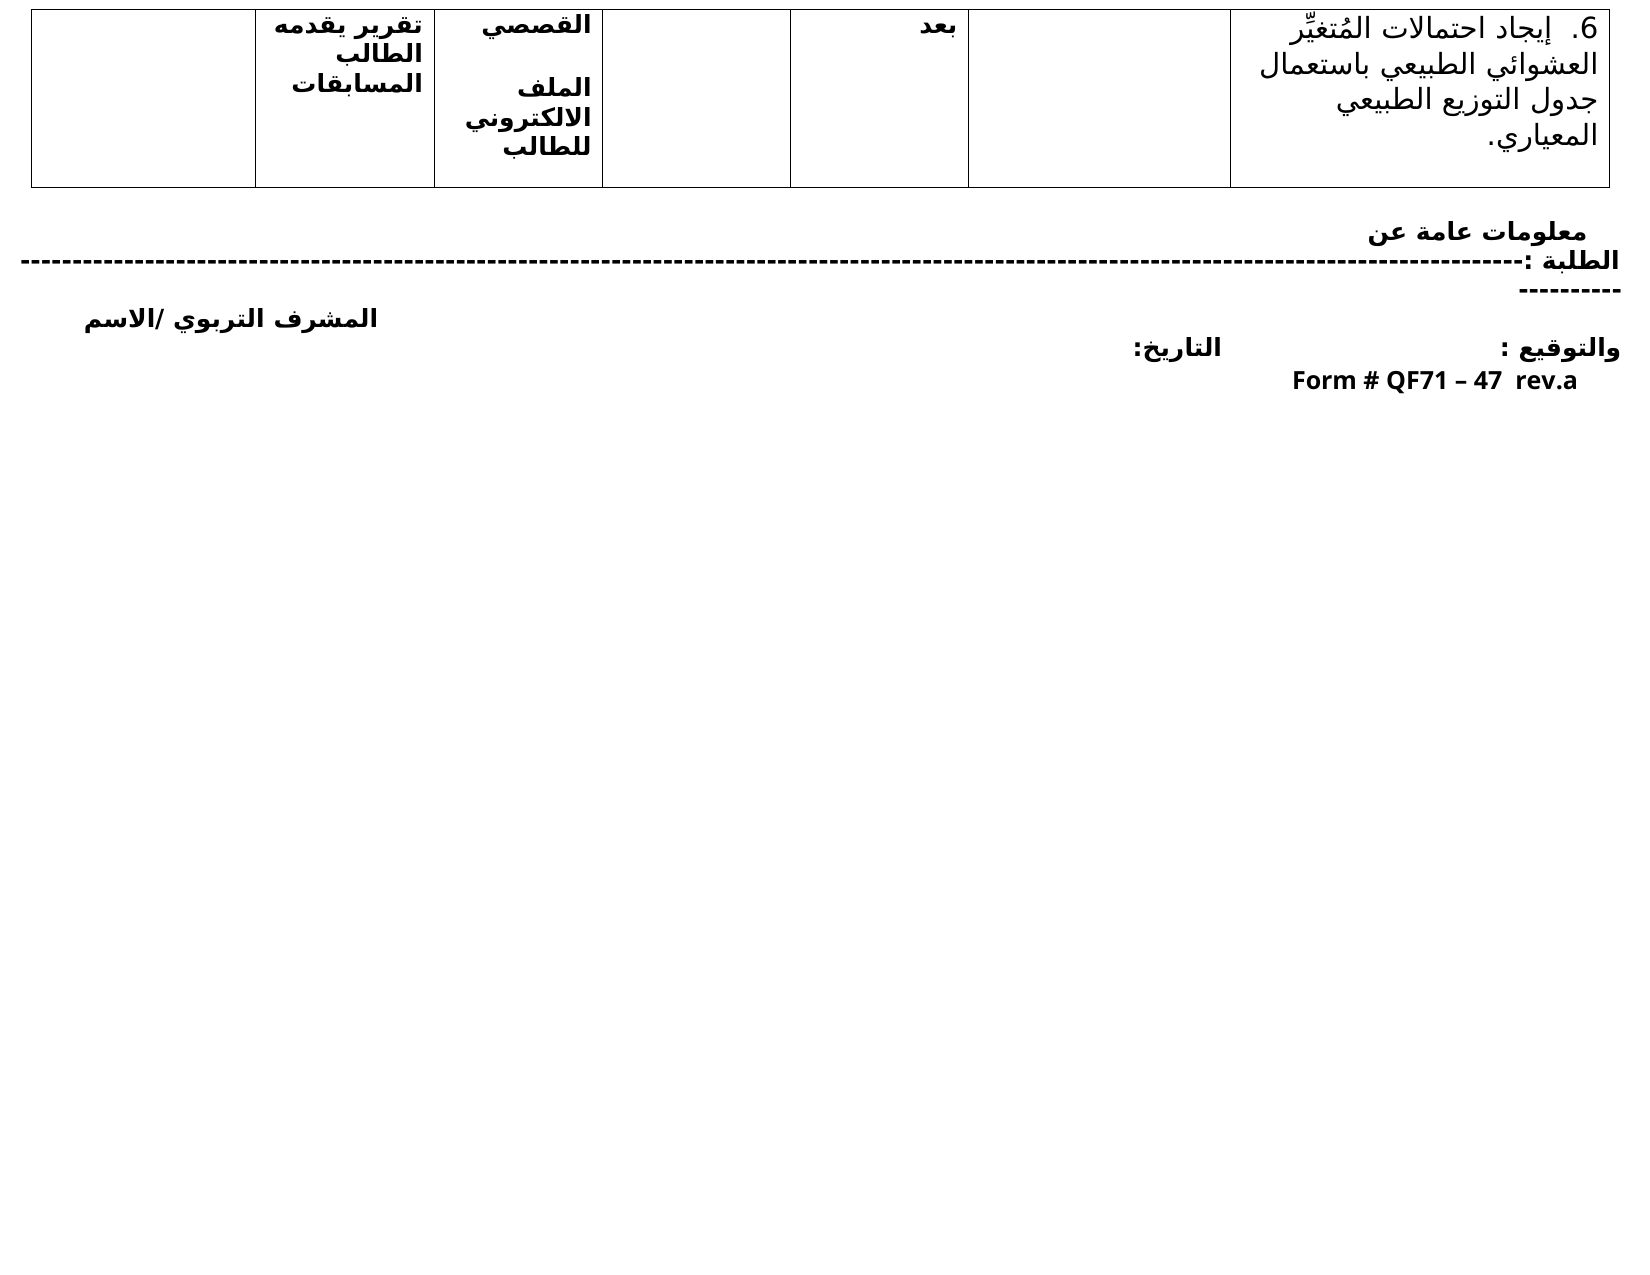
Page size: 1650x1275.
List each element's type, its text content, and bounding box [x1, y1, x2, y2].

text Form # QF71 – 47 rev.a [19, 363, 1622, 397]
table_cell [969, 10, 1230, 187]
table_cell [791, 10, 968, 187]
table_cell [603, 10, 790, 187]
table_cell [1231, 10, 1609, 187]
text المشرف التربوي /الاسم والتوقيع : التاريخ: [19, 304, 1622, 363]
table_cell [256, 10, 434, 187]
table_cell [435, 10, 602, 187]
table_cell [32, 10, 255, 187]
text معلومات عامة عن الطلبة :----------------------------------------------------------------------------------------------------------------------------------------------------------- [19, 217, 1622, 304]
